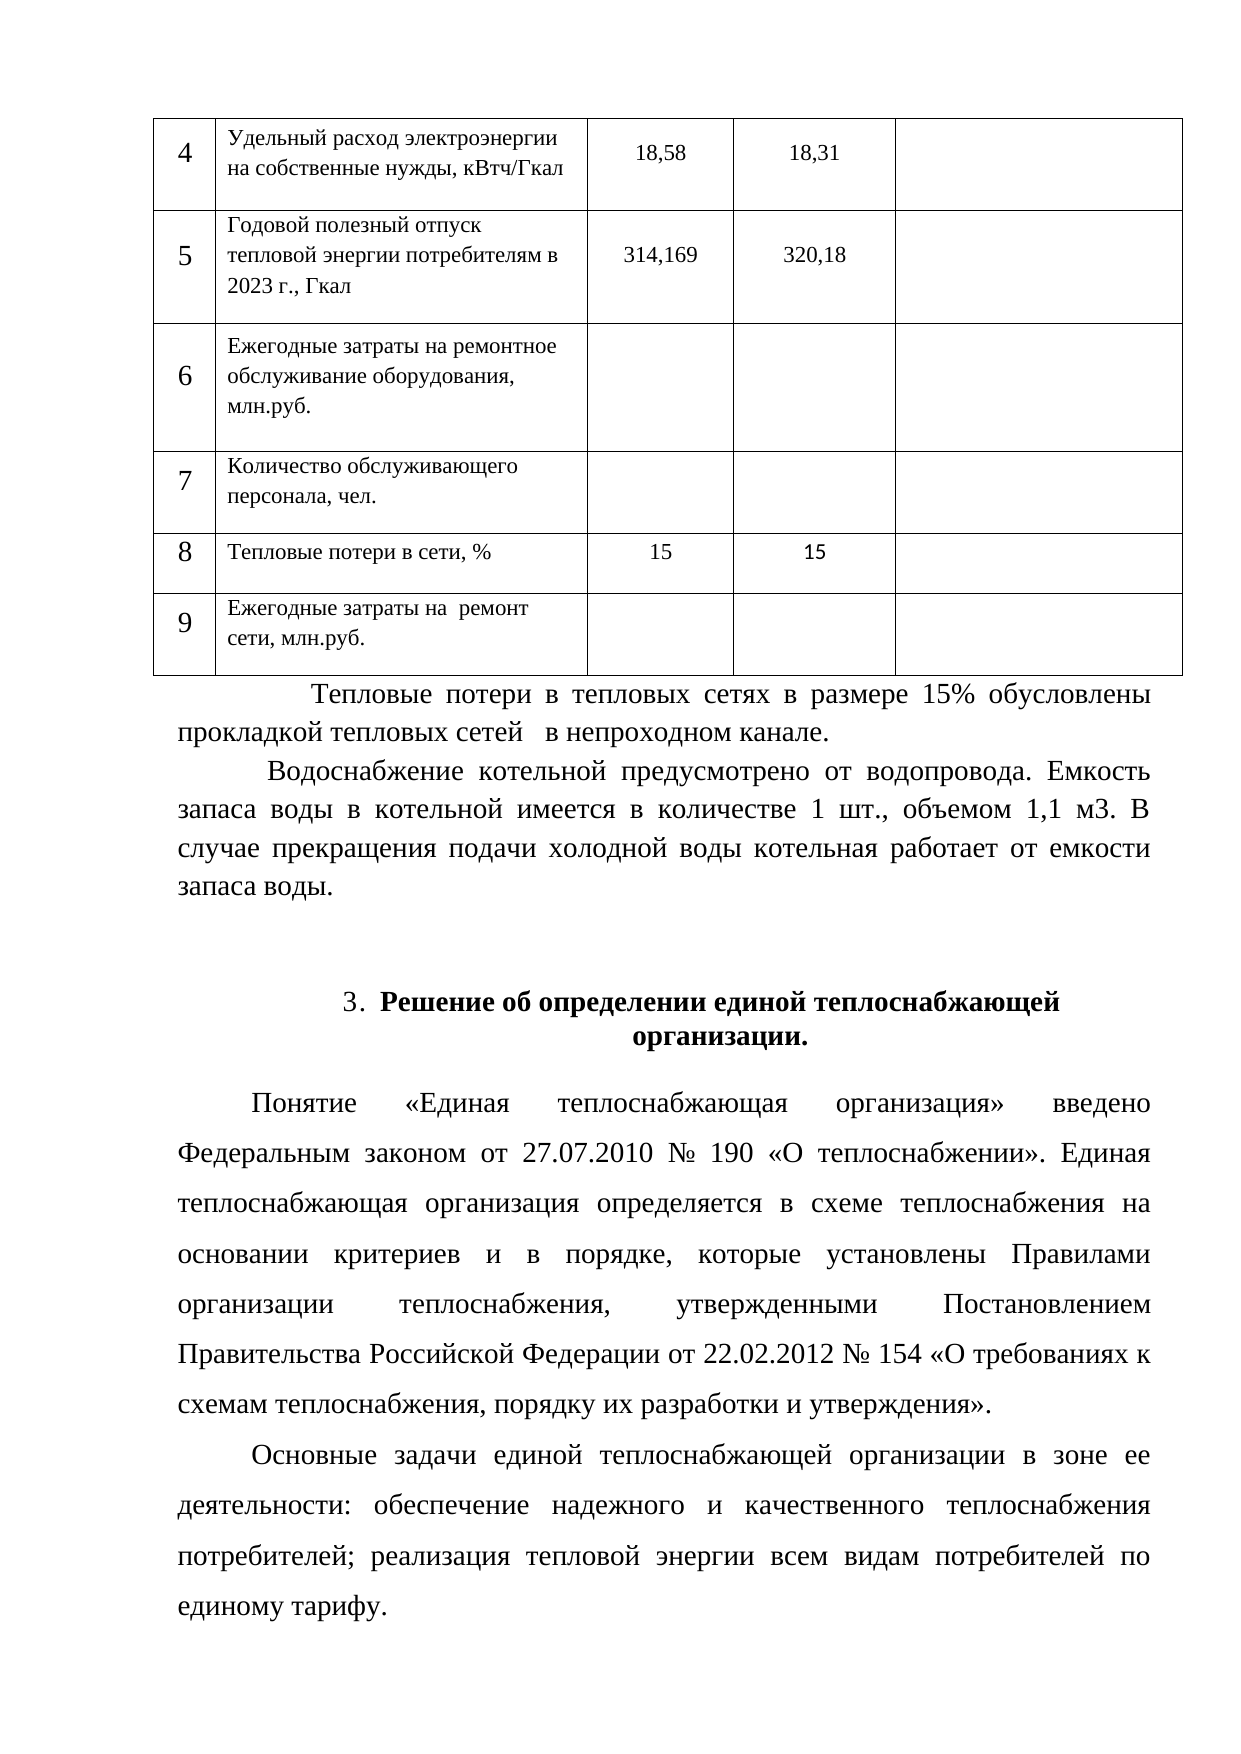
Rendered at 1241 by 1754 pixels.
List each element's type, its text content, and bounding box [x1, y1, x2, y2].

table_cell Удельный расход электроэнергии на собственные нужды, кВтч/Гкал [216, 119, 587, 210]
list Решение об определении единой теплоснабжающей организации. [251, 984, 1152, 1051]
table_cell 8 [154, 534, 215, 592]
table_cell [896, 119, 1182, 210]
table_cell Ежегодные затраты на ремонтное обслуживание оборудования, млн.руб. [216, 324, 587, 451]
table_cell Ежегодные затраты на ремонт сети, млн.руб. [216, 594, 587, 675]
text Понятие «Единая теплоснабжающая организация» введено Федеральным законом от 27.07.2010 № 190 «О теплоснабжении». Единая теплоснабжающая организация определяется в схеме теплоснабжения на основании критериев и в порядке, которые установлены Правилами организации теплоснабжения, утвержденными Постановлением Правительства Российской Федерации от 22.02.2012 № 154 «О требованиях к схемам теплоснабжения, порядку их разработки и утверждения». [177, 1085, 1152, 1420]
text Тепловые потери в тепловых сетях в размере 15% обусловлены прокладкой тепловых сетей в непроходном канале. [177, 676, 1152, 748]
table_cell 4 [154, 119, 215, 210]
table_cell [734, 594, 895, 675]
table_cell [734, 324, 895, 451]
text Основные задачи единой теплоснабжающей организации в зоне ее деятельности: обеспечение надежного и качественного теплоснабжения потребителей; реализация тепловой энергии всем видам потребителей по единому тарифу. [177, 1437, 1152, 1621]
table_cell [896, 324, 1182, 451]
table_cell 9 [154, 594, 215, 675]
table_cell [588, 594, 733, 675]
table_cell [588, 324, 733, 451]
table_cell Тепловые потери в сети, % [216, 534, 587, 592]
table_cell Годовой полезный отпуск тепловой энергии потребителям в 2023 г., Гкал [216, 211, 587, 323]
table_cell [734, 452, 895, 533]
table_cell 7 [154, 452, 215, 533]
text Водоснабжение котельной предусмотрено от водопровода. Емкость запаса воды в котельной имеется в количестве 1 шт., объемом 1,1 м3. В случае прекращения подачи холодной воды котельная работает от емкости запаса воды. [177, 753, 1152, 902]
table_cell [896, 211, 1182, 323]
table_cell 314,169 [588, 211, 733, 323]
table_cell [588, 452, 733, 533]
table_cell [896, 534, 1182, 592]
table_cell 5 [154, 211, 215, 323]
table_cell 18,31 [734, 119, 895, 210]
table_cell [896, 594, 1182, 675]
table_cell Количество обслуживающего персонала, чел. [216, 452, 587, 533]
table_cell [896, 452, 1182, 533]
table_cell 320,18 [734, 211, 895, 323]
table_cell 18,58 [588, 119, 733, 210]
table_cell 15 [588, 534, 733, 592]
table_cell 15 [734, 534, 895, 592]
table_cell 6 [154, 324, 215, 451]
